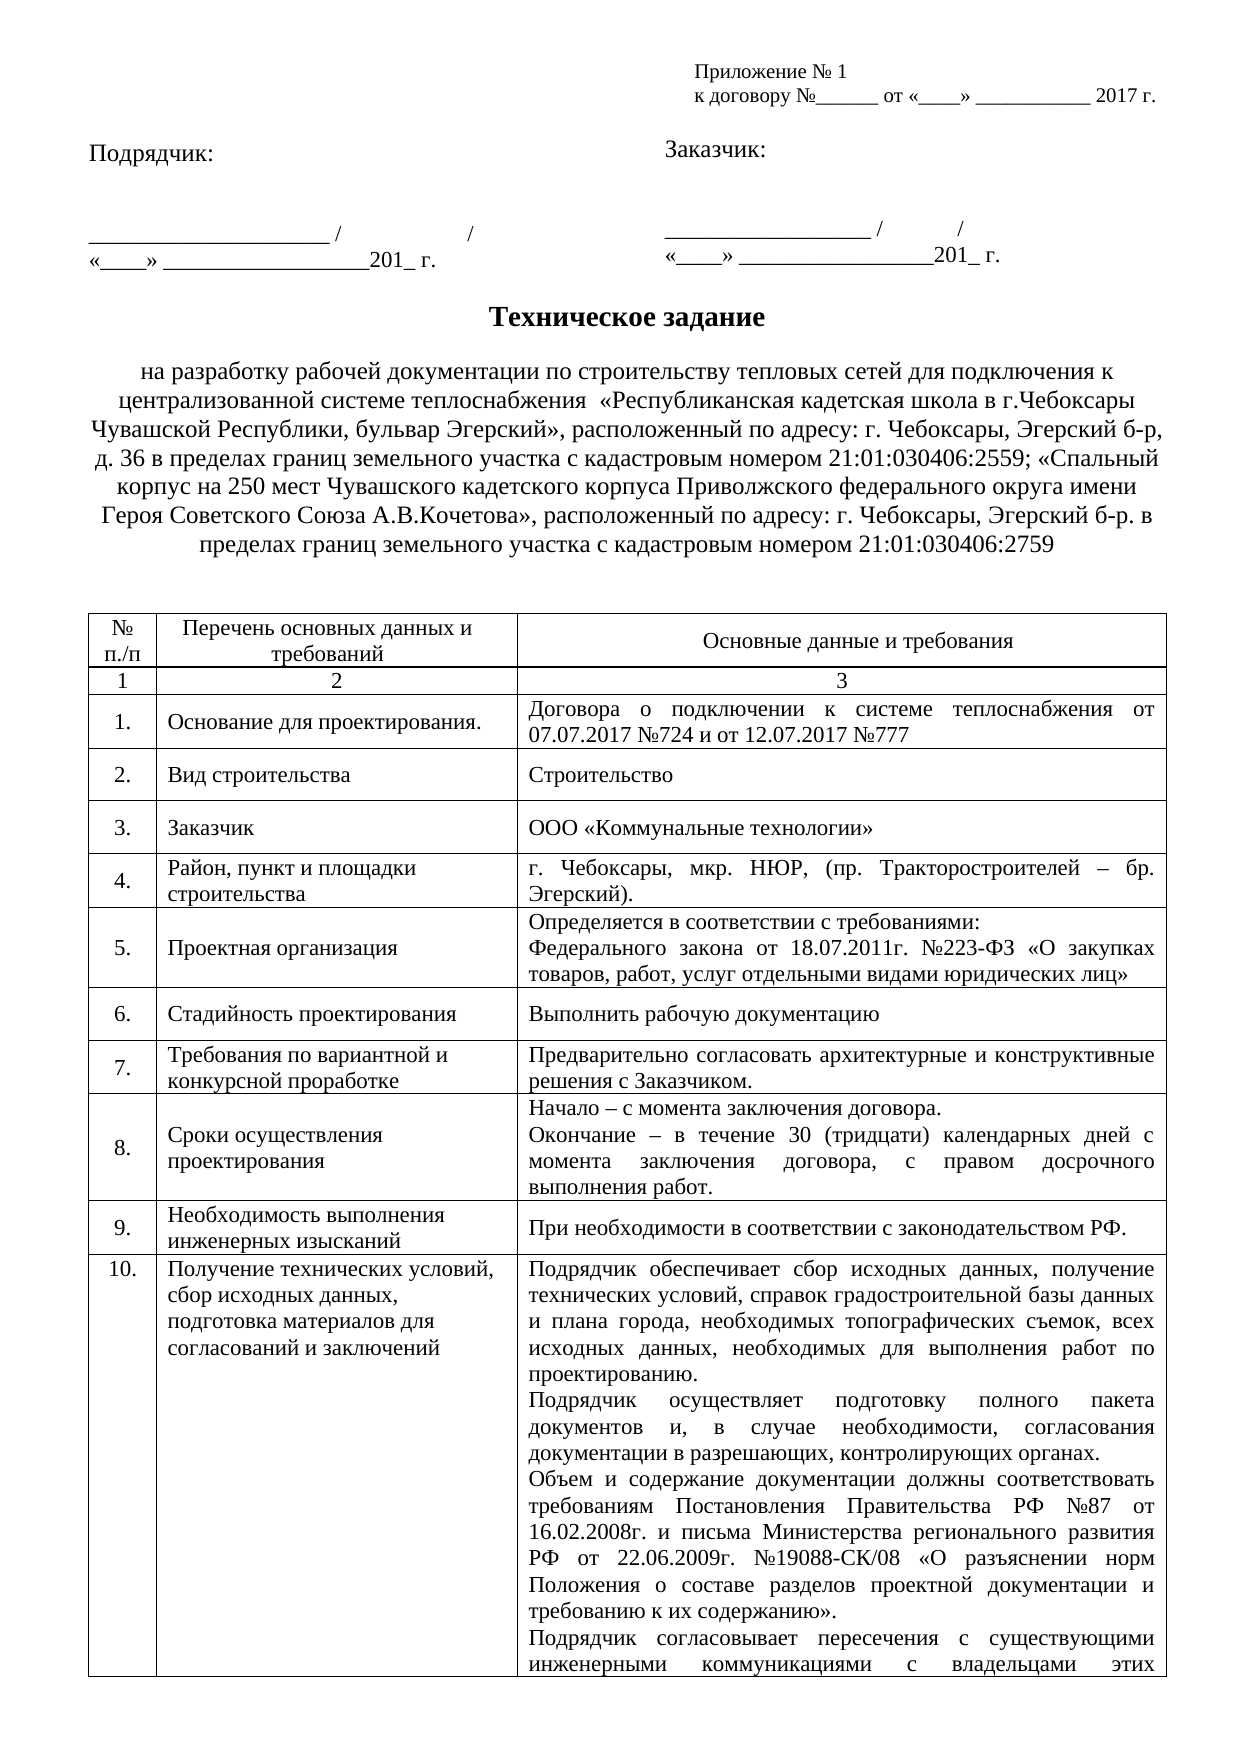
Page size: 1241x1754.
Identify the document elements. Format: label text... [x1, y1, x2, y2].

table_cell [518, 1255, 1166, 1676]
table_cell 4. [89, 854, 156, 907]
table_cell Начало – с момента заключения договора. Окончание – в течение 30 (тридцати) календарных дней с момента заключения договора, с правом досрочного выполнения работ. [518, 1094, 1166, 1200]
table_header Приложение № 1 к договору №______ от «____» ___________ 2017 г. Заказчик: __________________ / / «____» _________________201_ г. [591, 59, 1181, 272]
table_cell Вид строительства [157, 749, 517, 800]
table_cell 8. [89, 1094, 156, 1200]
table_cell 7. [89, 1041, 156, 1093]
table_cell Строительство [518, 749, 1166, 800]
table_cell 1. [89, 695, 156, 748]
table_cell 6. [89, 988, 156, 1039]
table_cell 10. [89, 1255, 156, 1676]
table_cell Проектная организация [157, 908, 517, 987]
table_cell 1 [89, 668, 156, 694]
table_header Подрядчик: _____________________ / / «____» __________________201_ г. [78, 59, 591, 272]
table_cell Стадийность проектирования [157, 988, 517, 1039]
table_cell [157, 1255, 517, 1676]
table_cell Договора о подключении к системе теплоснабжения от 07.07.2017 №724 и от 12.07.2017 №777 [518, 695, 1166, 748]
table_cell Район, пункт и площадки строительства [157, 854, 517, 907]
table_cell Сроки осуществления проектирования [157, 1094, 517, 1200]
table_cell Выполнить рабочую документацию [518, 988, 1166, 1039]
table_cell Требования по вариантной и конкурсной проработке [157, 1041, 517, 1093]
table_cell Заказчик [157, 801, 517, 853]
table_header Основные данные и требования [518, 614, 1166, 666]
table_header Перечень основных данных и требований [157, 614, 517, 666]
table_cell 5. [89, 908, 156, 987]
table_cell 3 [518, 668, 1166, 694]
table_cell 9. [89, 1201, 156, 1253]
table_cell Необходимость выполнения инженерных изысканий [157, 1201, 517, 1253]
table_cell 2. [89, 749, 156, 800]
table_cell При необходимости в соответствии с законодательством РФ. [518, 1201, 1166, 1253]
text на разработку рабочей документации по строительству тепловых сетей для подключения к централизованной системе теплоснабжения «Республиканская кадетская школа в г.Чебоксары Чувашской Республики, бульвар Эгерский», расположенный по адресу: г. Чебоксары, Эгерский б-р, д. 36 в пределах границ земельного участка с кадастровым номером 21:01:030406:2559; «Спальный корпус на 250 мест Чувашского кадетского корпуса Приволжского федерального округа имени Героя Советского Союза А.В.Кочетова», расположенный по адресу: г. Чебоксары, Эгерский б-р. в пределах границ земельного участка с кадастровым номером 21:01:030406:2759 [89, 356, 1165, 558]
table_cell г. Чебоксары, мкр. НЮР, (пр. Тракторостроителей – бр. Эгерский). [518, 854, 1166, 907]
table_cell ООО «Коммунальные технологии» [518, 801, 1166, 853]
table_cell Предварительно согласовать архитектурные и конструктивные решения с Заказчиком. [518, 1041, 1166, 1093]
text Техническое задание [89, 299, 1165, 332]
table_cell Определяется в соответствии с требованиями: Федерального закона от 18.07.2011г. №223-ФЗ «О закупках товаров, работ, услуг отдельными видами юридических лиц» [518, 908, 1166, 987]
table_cell 3. [89, 801, 156, 853]
table_cell 2 [157, 668, 517, 694]
table_cell Основание для проектирования. [157, 695, 517, 748]
table_header № п./п [89, 614, 156, 666]
